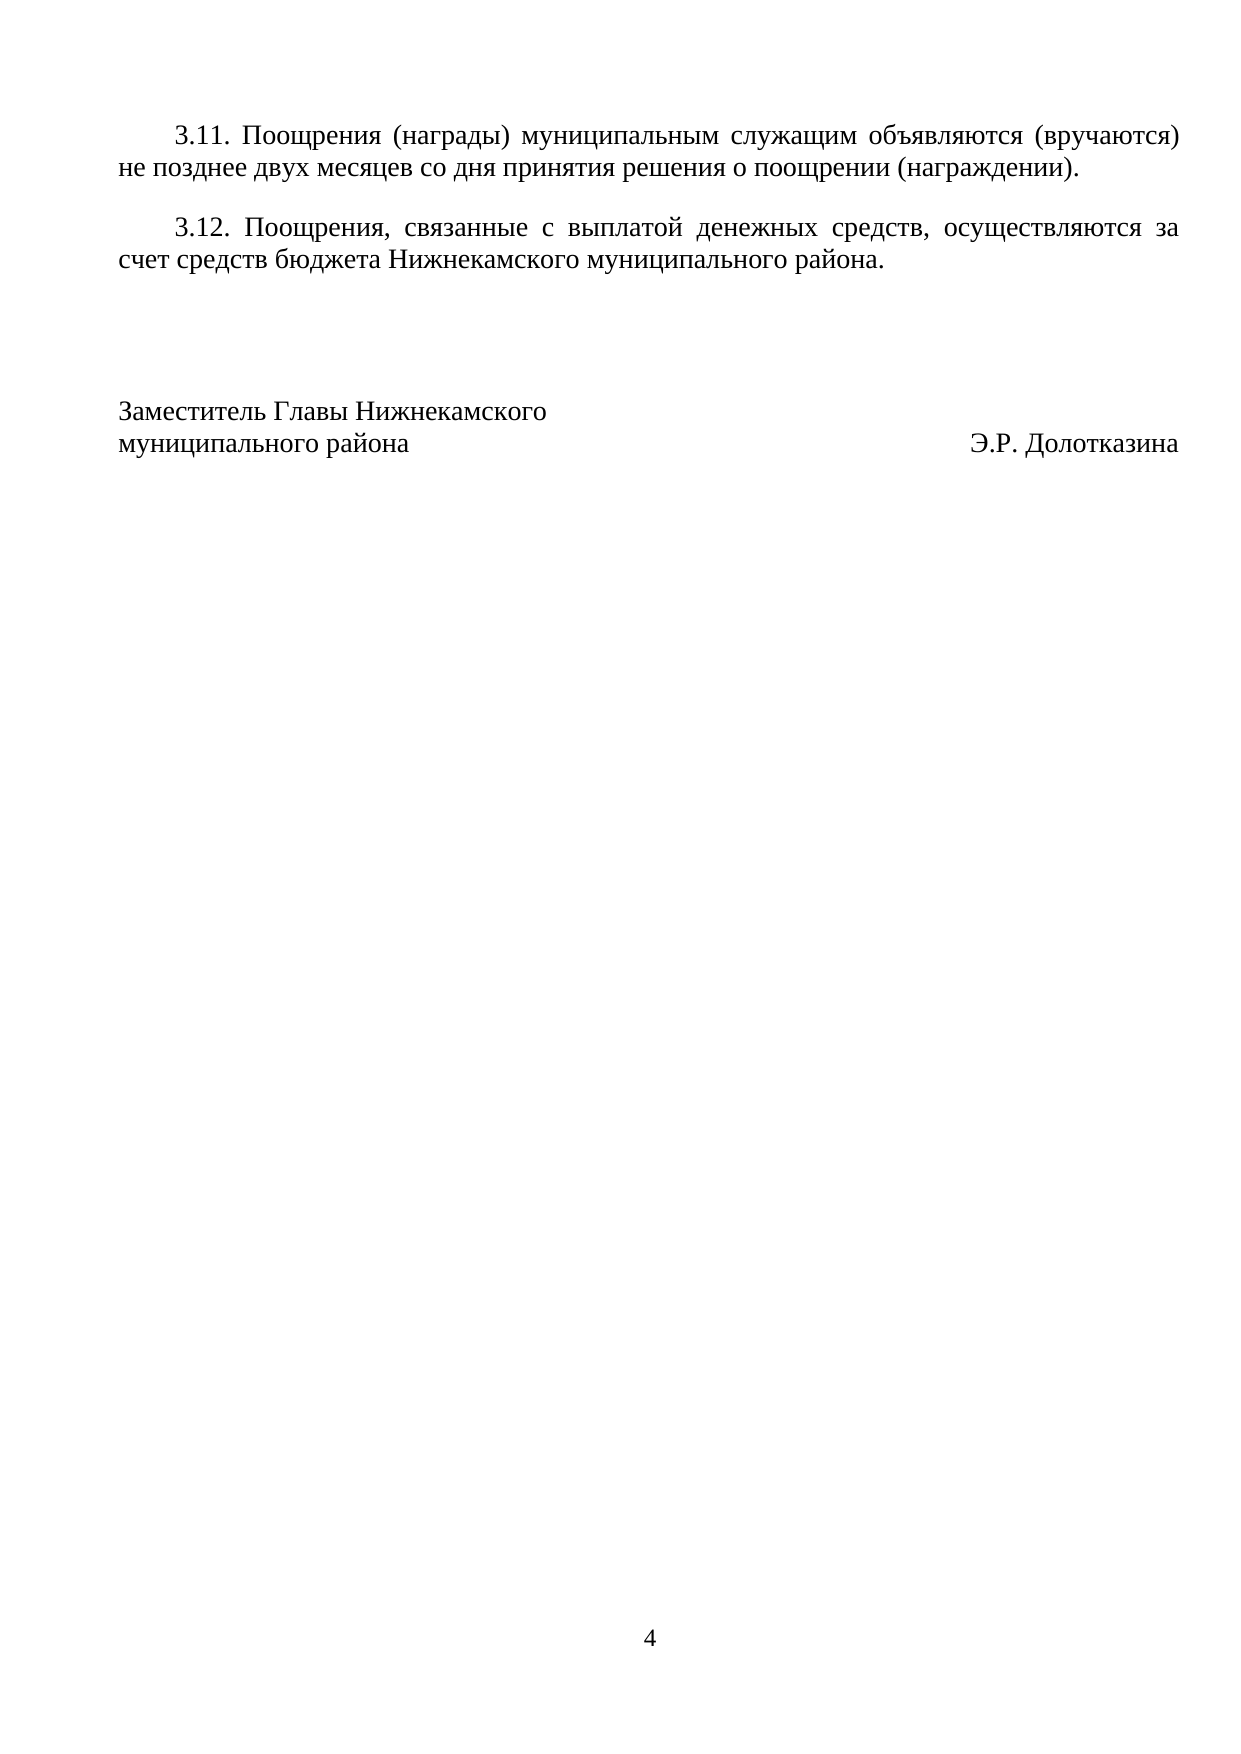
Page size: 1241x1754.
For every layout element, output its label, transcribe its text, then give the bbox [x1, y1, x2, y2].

text 3.11. Поощрения (награды) муниципальным служащим объявляются (вручаются) не позднее двух месяцев со дня принятия решения о поощрении (награждении). [118, 118, 1181, 183]
text 3.12. Поощрения, связанные с выплатой денежных средств, осуществляются за счет средств бюджета Нижнекамского муниципального района. [118, 210, 1181, 275]
text Заместитель Главы Нижнекамского [118, 394, 1181, 426]
text муниципального района Э.Р. Долотказина [118, 426, 1181, 458]
